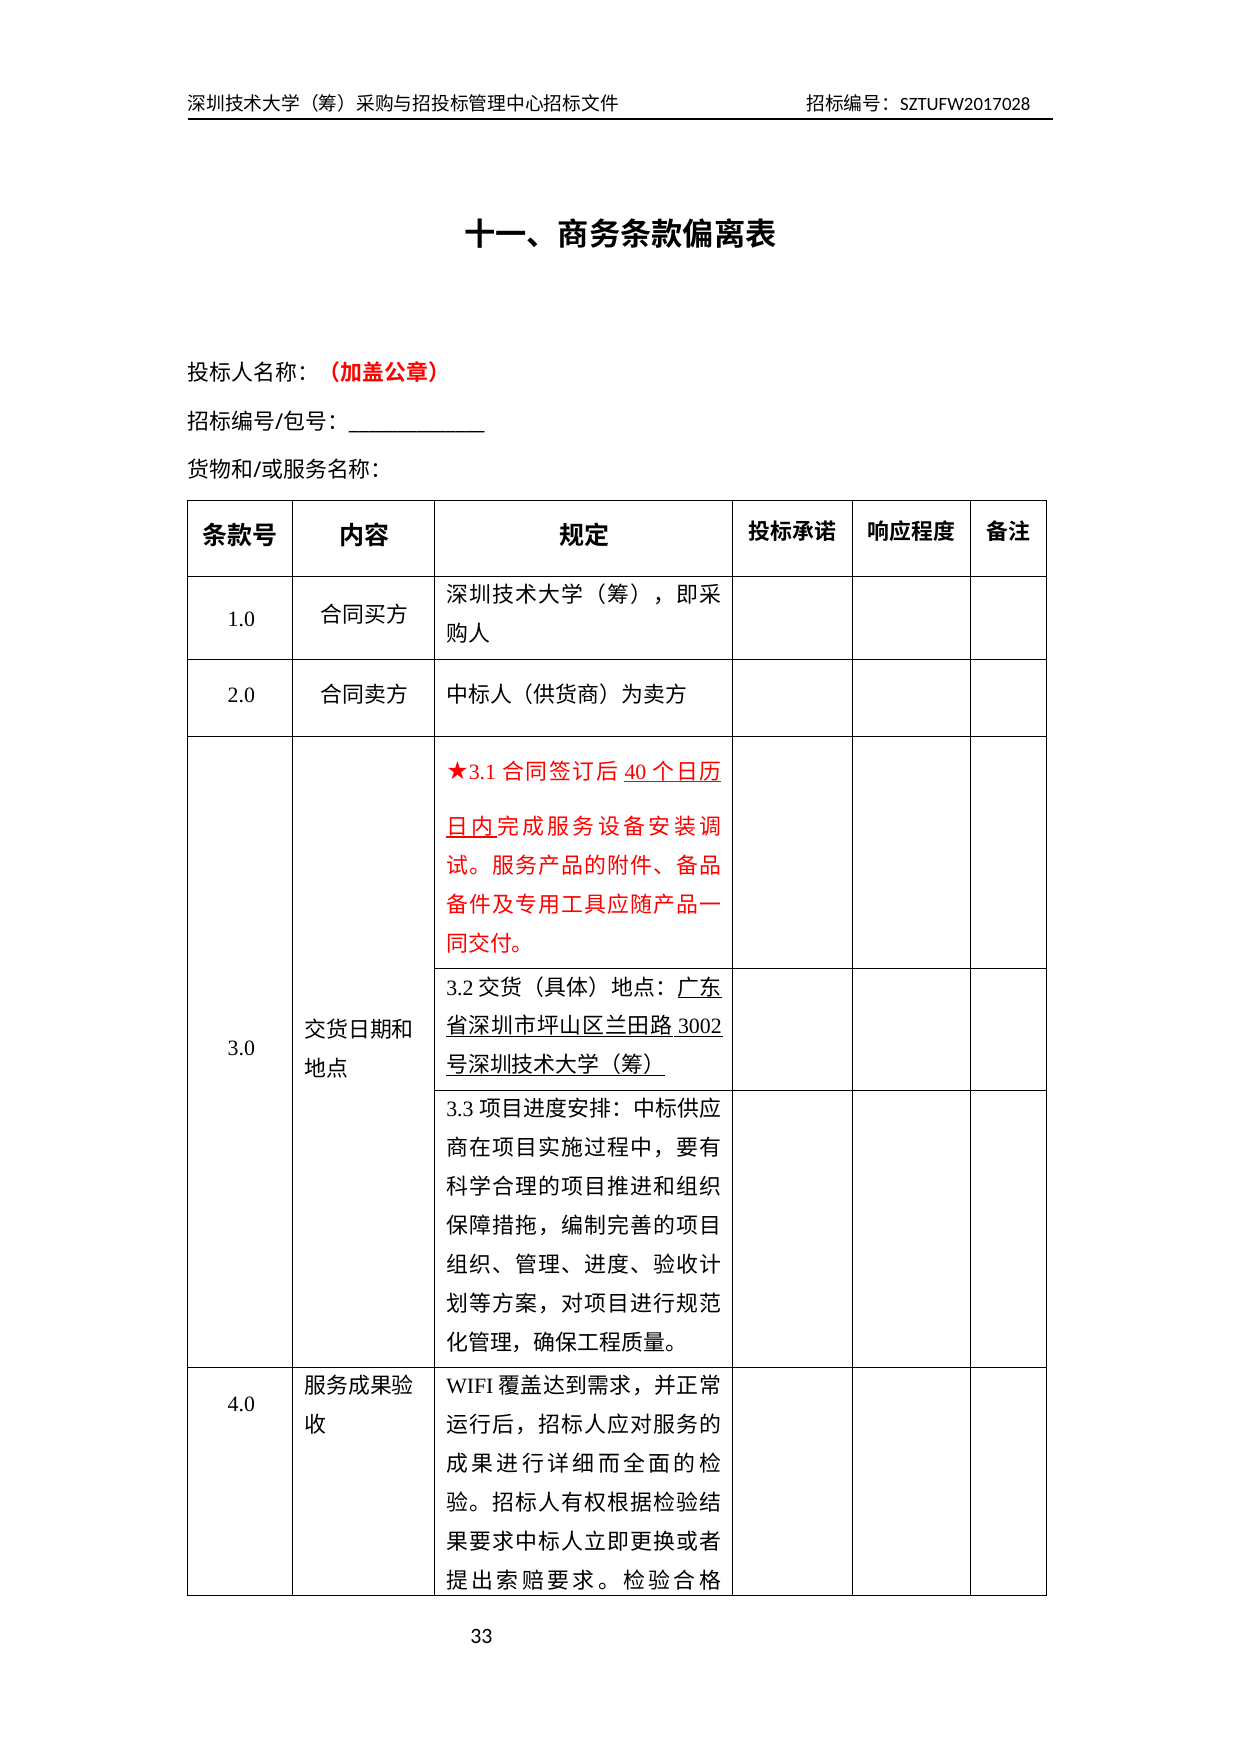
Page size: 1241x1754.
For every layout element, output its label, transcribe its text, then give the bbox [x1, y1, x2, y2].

table_cell 中标人（供货商）为卖方 [435, 660, 732, 736]
table_cell 3.2交货（具体）地点：广东省深圳市坪山区兰田路3002号深圳技术大学（筹） [435, 969, 732, 1089]
table_cell [733, 1368, 852, 1595]
table_cell [971, 737, 1046, 968]
table_header 投标承诺 [733, 501, 852, 576]
table_cell [971, 969, 1046, 1089]
table_cell 3.3 项目进度安排：中标供应商在项目实施过程中，要有科学合理的项目推进和组织保障措拖，编制完善的项目组织、管理、进度、验收计划等方案，对项目进行规范化管理，确保工程质量。 [435, 1091, 732, 1367]
text 货物和/或服务名称： [187, 452, 1053, 484]
table_cell 合同买方 [293, 577, 434, 658]
table_header 内容 [293, 501, 434, 576]
table_cell [853, 737, 970, 968]
table_cell [733, 660, 852, 736]
table_cell 交货日期和地点 [293, 737, 434, 1367]
table_cell [971, 660, 1046, 736]
text 投标人名称：（加盖公章） [187, 355, 1053, 387]
table_cell [733, 577, 852, 658]
table_cell [733, 969, 852, 1089]
table_header 条款号 [188, 501, 292, 576]
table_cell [435, 1368, 732, 1595]
table_cell [853, 1368, 970, 1595]
table_cell [853, 660, 970, 736]
table_cell 服务成果验收 [293, 1368, 434, 1595]
table_cell [733, 1091, 852, 1367]
table_cell [971, 1368, 1046, 1595]
table_cell 深圳技术大学（筹），即采购人 [435, 577, 732, 658]
table_cell [971, 1091, 1046, 1367]
table_cell [188, 660, 292, 736]
table_cell [188, 577, 292, 658]
table_header 规定 [435, 501, 732, 576]
text 招标编号/包号：______________ [187, 403, 1053, 436]
table_header 响应程度 [853, 501, 970, 576]
table_cell [188, 737, 292, 1367]
table_cell 合同卖方 [293, 660, 434, 736]
table_cell [733, 737, 852, 968]
subtitle 十一、商务条款偏离表 [187, 199, 1053, 264]
table_cell [853, 969, 970, 1089]
table_cell [188, 1368, 292, 1595]
table_header 备注 [971, 501, 1046, 576]
table_cell [853, 1091, 970, 1367]
table_cell ★3.1合同签订后40个日历日内完成服务设备安装调试。服务产品的附件、备品备件及专用工具应随产品一同交付。 [435, 737, 732, 968]
table_cell [853, 577, 970, 658]
table_cell [971, 577, 1046, 658]
